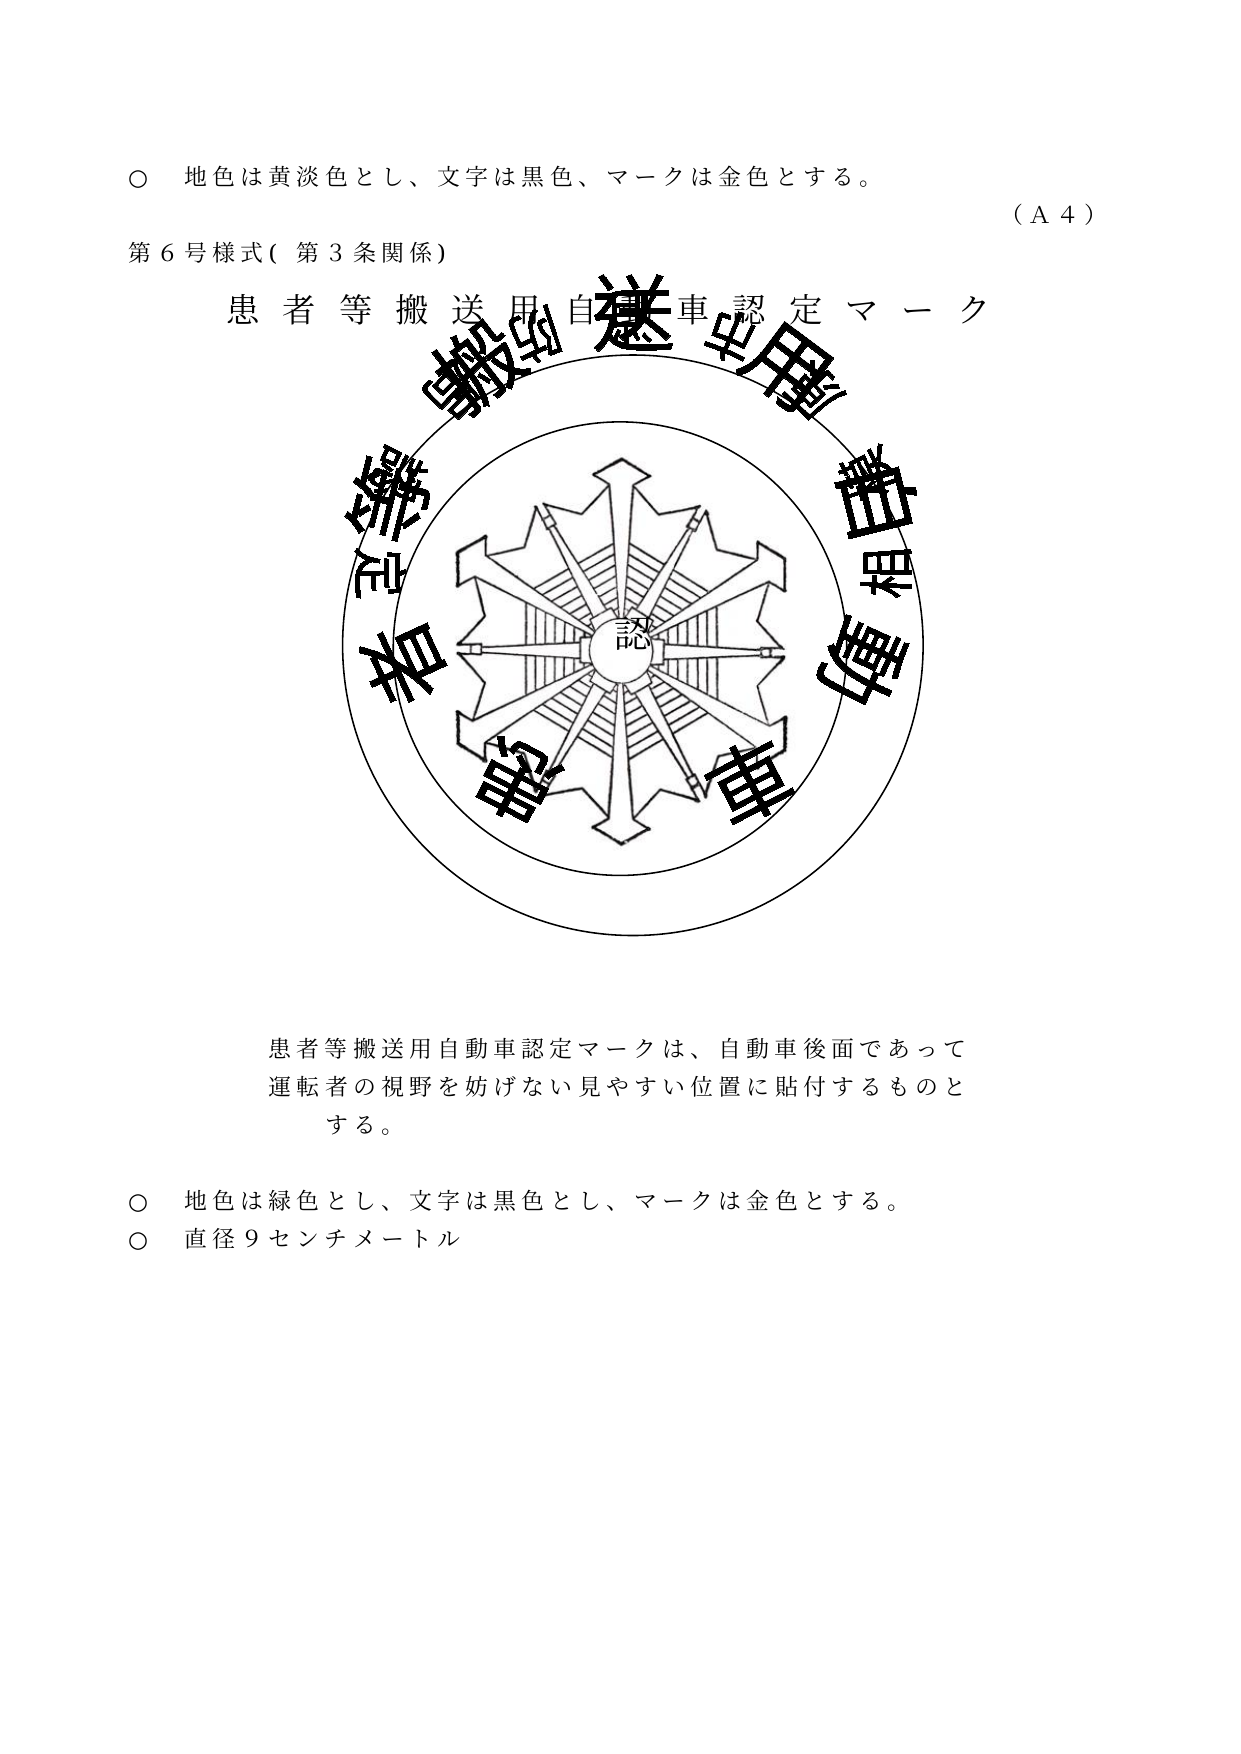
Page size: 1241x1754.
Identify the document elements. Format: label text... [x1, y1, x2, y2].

text する。 [128, 1104, 1112, 1142]
picture [727, 776, 746, 791]
picture [430, 445, 810, 859]
picture [430, 776, 530, 859]
text 患者等搬送用自動車認定マークは、自動車後面であって [128, 1029, 1112, 1067]
text 患者等搬送用自動車認定マーク [128, 270, 1112, 346]
text 運転者の視野を妨げない見やすい位置に貼付するものと [128, 1067, 1112, 1104]
picture [756, 777, 775, 791]
picture [430, 445, 516, 522]
picture [710, 776, 810, 859]
text ○ 直径９センチメートル [128, 1218, 1112, 1256]
picture [430, 650, 436, 665]
text 第６号様式(第３条関係) [128, 232, 1112, 270]
picture [733, 788, 752, 803]
text （Ａ４） [128, 194, 1112, 232]
picture [750, 764, 769, 779]
text ○ 地色は黄淡色とし、文字は黒色、マークは金色とする。 [128, 157, 1112, 194]
picture [724, 445, 810, 522]
text ○ 地色は緑色とし、文字は黒色とし、マークは金色とする。 [128, 1180, 1112, 1218]
